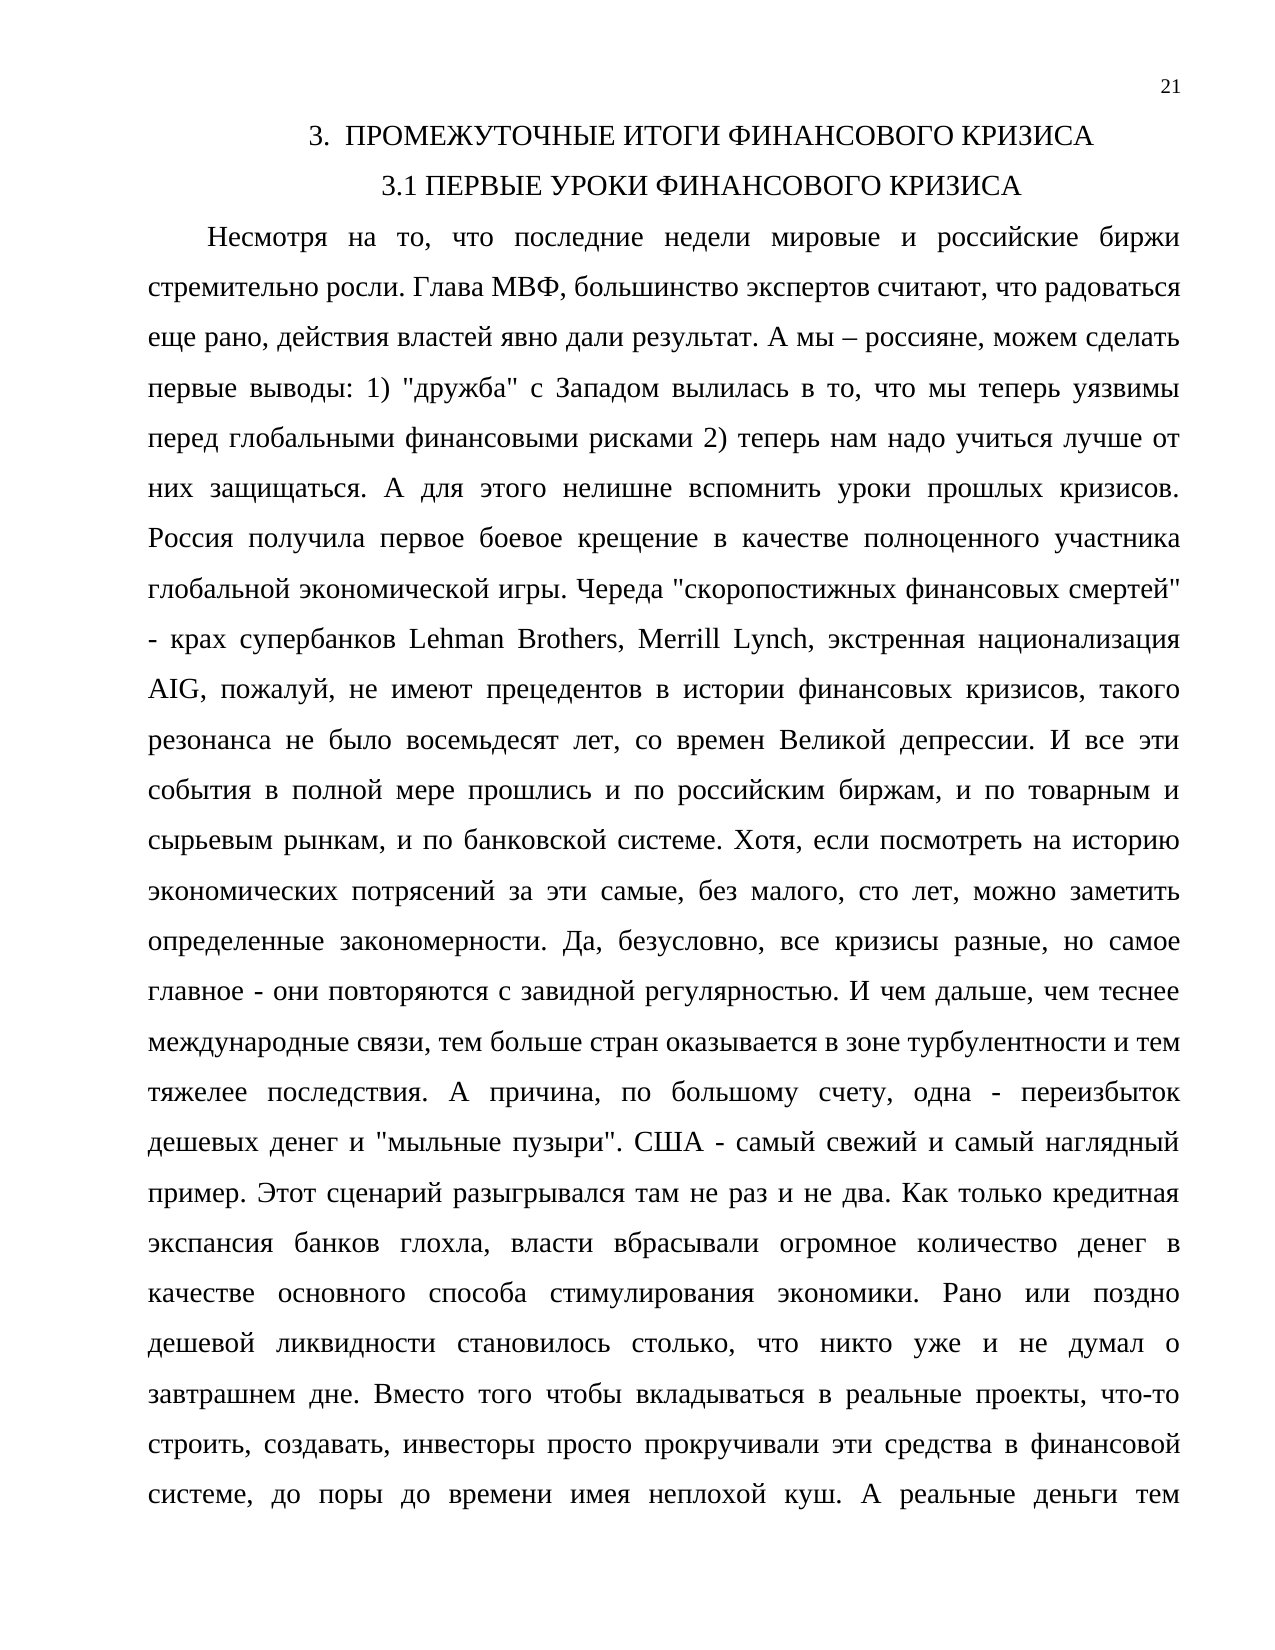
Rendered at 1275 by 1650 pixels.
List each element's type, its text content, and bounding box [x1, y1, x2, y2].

text 3.1 ПЕРВЫЕ УРОКИ ФИНАНСОВОГО КРИЗИСА [148, 168, 1181, 202]
text 3. ПРОМЕЖУТОЧНЫЕ ИТОГИ ФИНАНСОВОГО КРИЗИСА [148, 118, 1181, 152]
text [148, 219, 1181, 1510]
